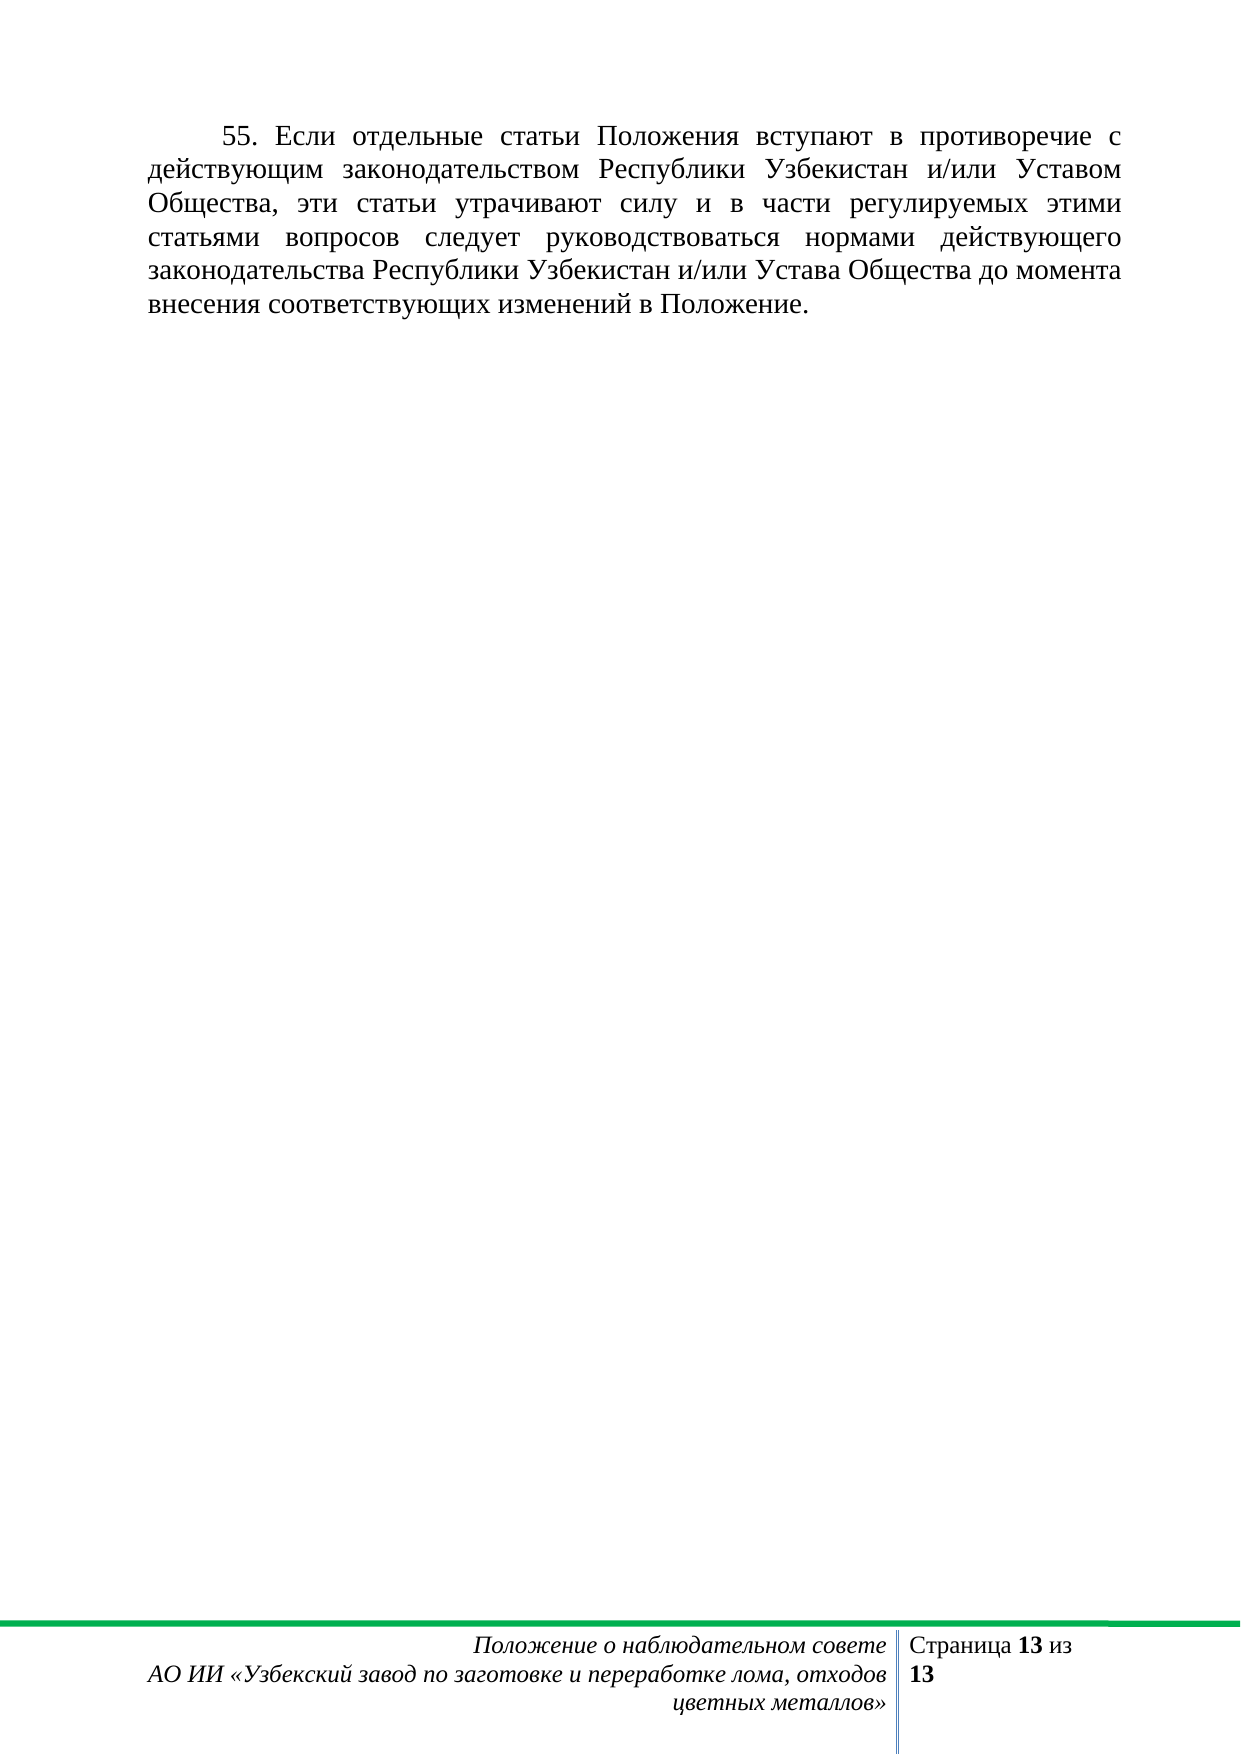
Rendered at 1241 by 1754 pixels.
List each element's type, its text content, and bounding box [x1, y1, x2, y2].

text 55. Если отдельные статьи Положения вступают в противоречие с действующим законодательством Республики Узбекистан и/или Уставом Общества, эти статьи утрачивают силу и в части регулируемых этими статьями вопросов следует руководствоваться нормами действующего законодательства Республики Узбекистан и/или Устава Общества до момента внесения соответствующих изменений в Положение. [148, 118, 1122, 319]
